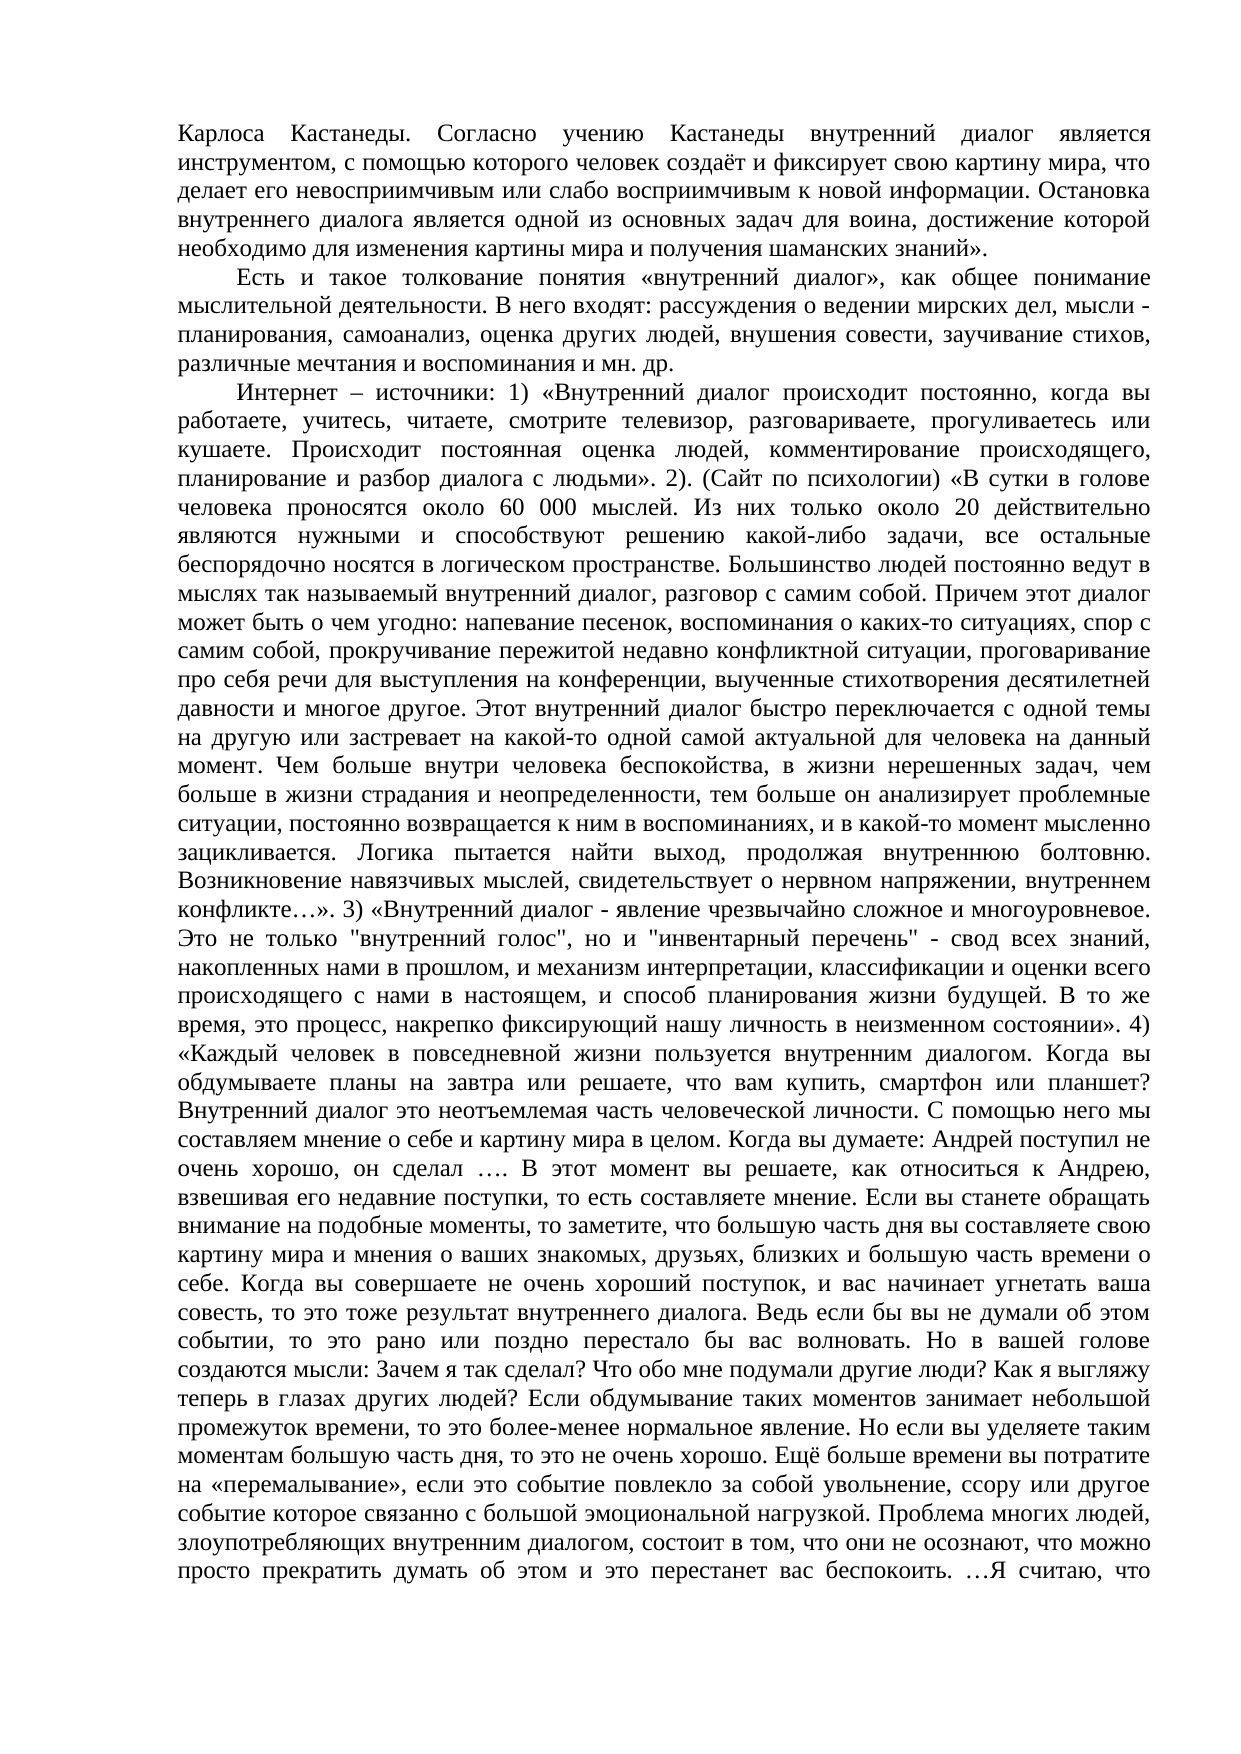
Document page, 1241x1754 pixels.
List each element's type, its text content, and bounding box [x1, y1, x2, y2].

text Есть и такое толкование понятия «внутренний диалог», как общее понимание мыслительной деятельности. В него входят: рассуждения о ведении мирских дел, мысли - планирования, самоанализ, оценка других людей, внушения совести, заучивание стихов, различные мечтания и воспоминания и мн. др. [177, 262, 1152, 377]
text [177, 118, 1152, 262]
